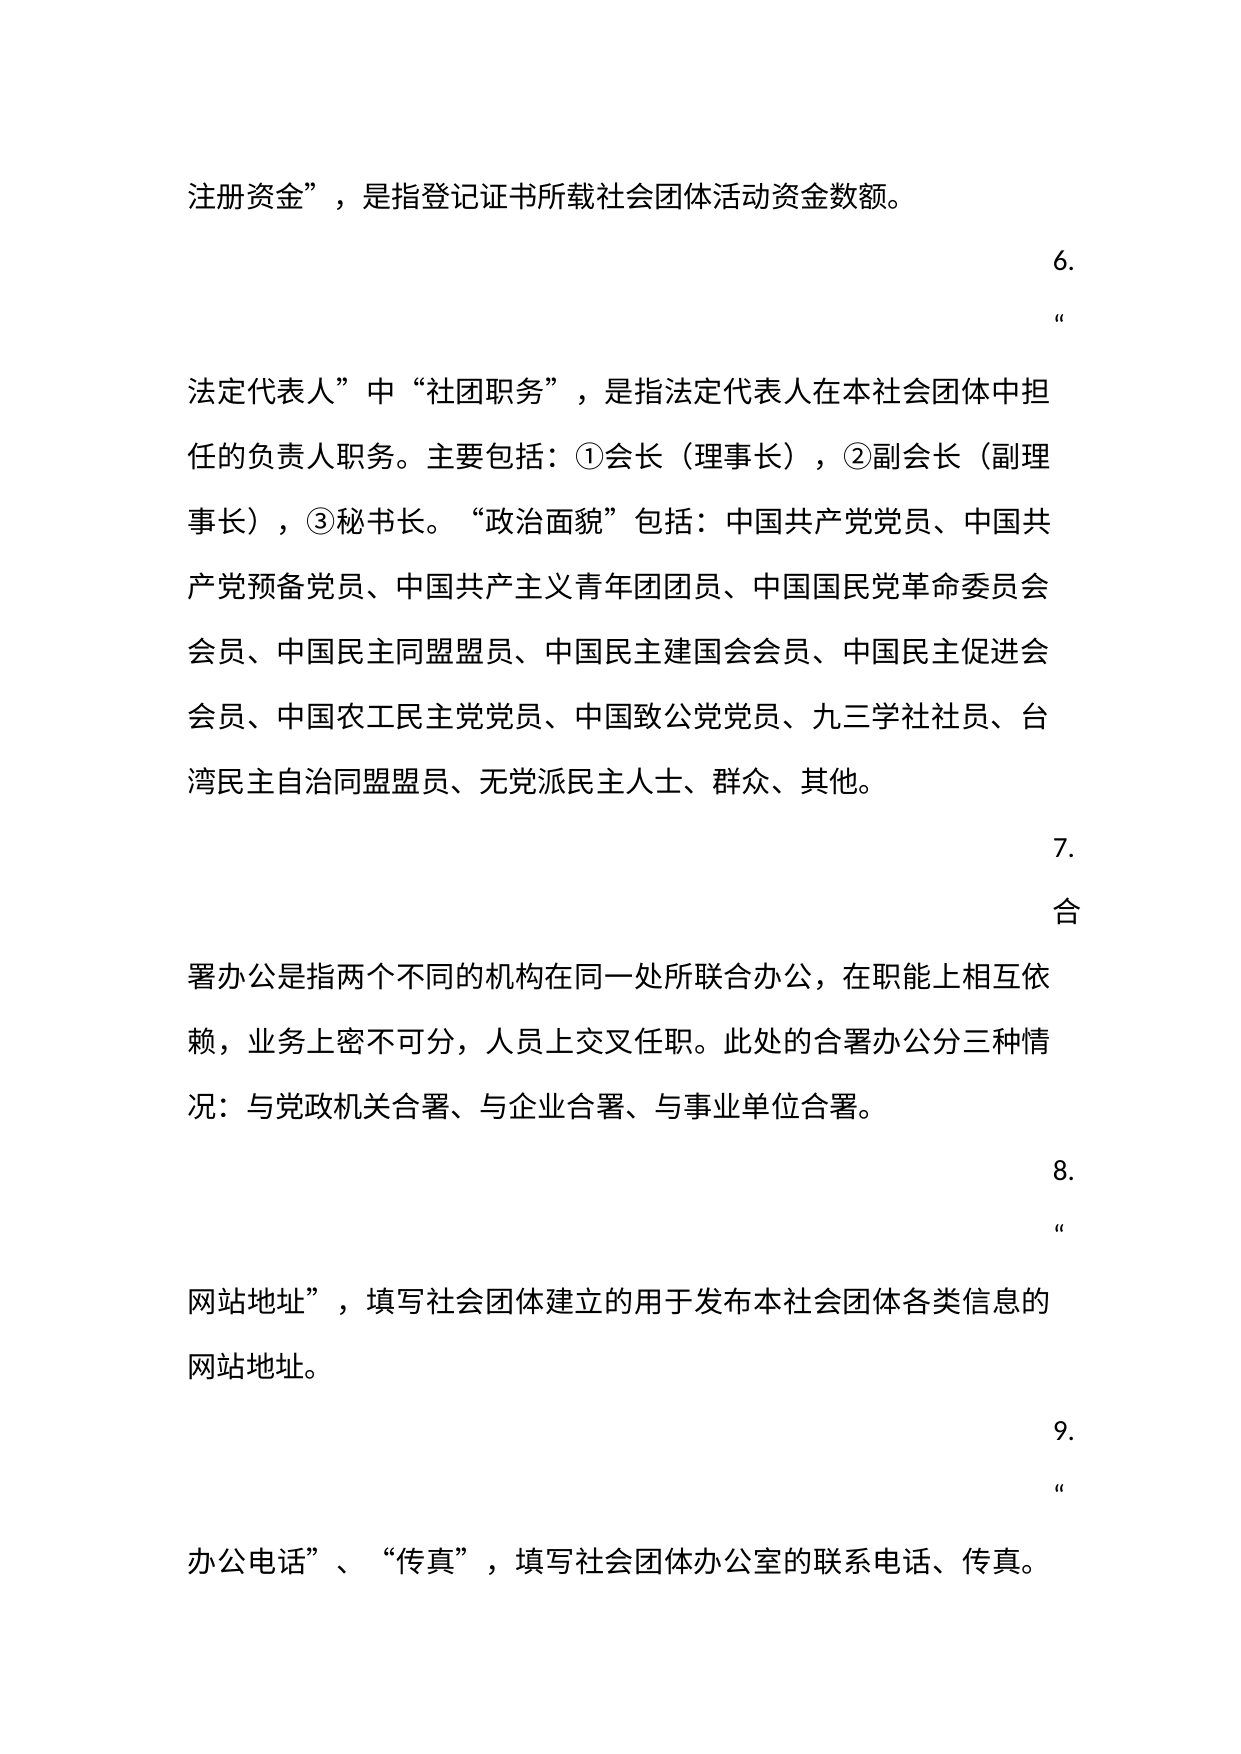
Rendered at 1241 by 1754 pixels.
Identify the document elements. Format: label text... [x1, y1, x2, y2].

list 合署办公是指两个不同的机构在同一处所联合办公，在职能上相互依赖，业务上密不可分，人员上交叉任职。此处的合署办公分三种情况：与党政机关合署、与企业合署、与事业单位合署。 [187, 812, 1053, 1137]
list “网站地址”，填写社会团体建立的用于发布本社会团体各类信息的网站地址。 [187, 1137, 1053, 1397]
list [187, 162, 1053, 227]
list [187, 1397, 1053, 1592]
list “法定代表人”中“社团职务”，是指法定代表人在本社会团体中担任的负责人职务。主要包括：①会长（理事长），②副会长（副理事长），③秘书长。“政治面貌”包括：中国共产党党员、中国共产党预备党员、中国共产主义青年团团员、中国国民党革命委员会会员、中国民主同盟盟员、中国民主建国会会员、中国民主促进会会员、中国农工民主党党员、中国致公党党员、九三学社社员、台湾民主自治同盟盟员、无党派民主人士、群众、其他。 [187, 227, 1053, 812]
